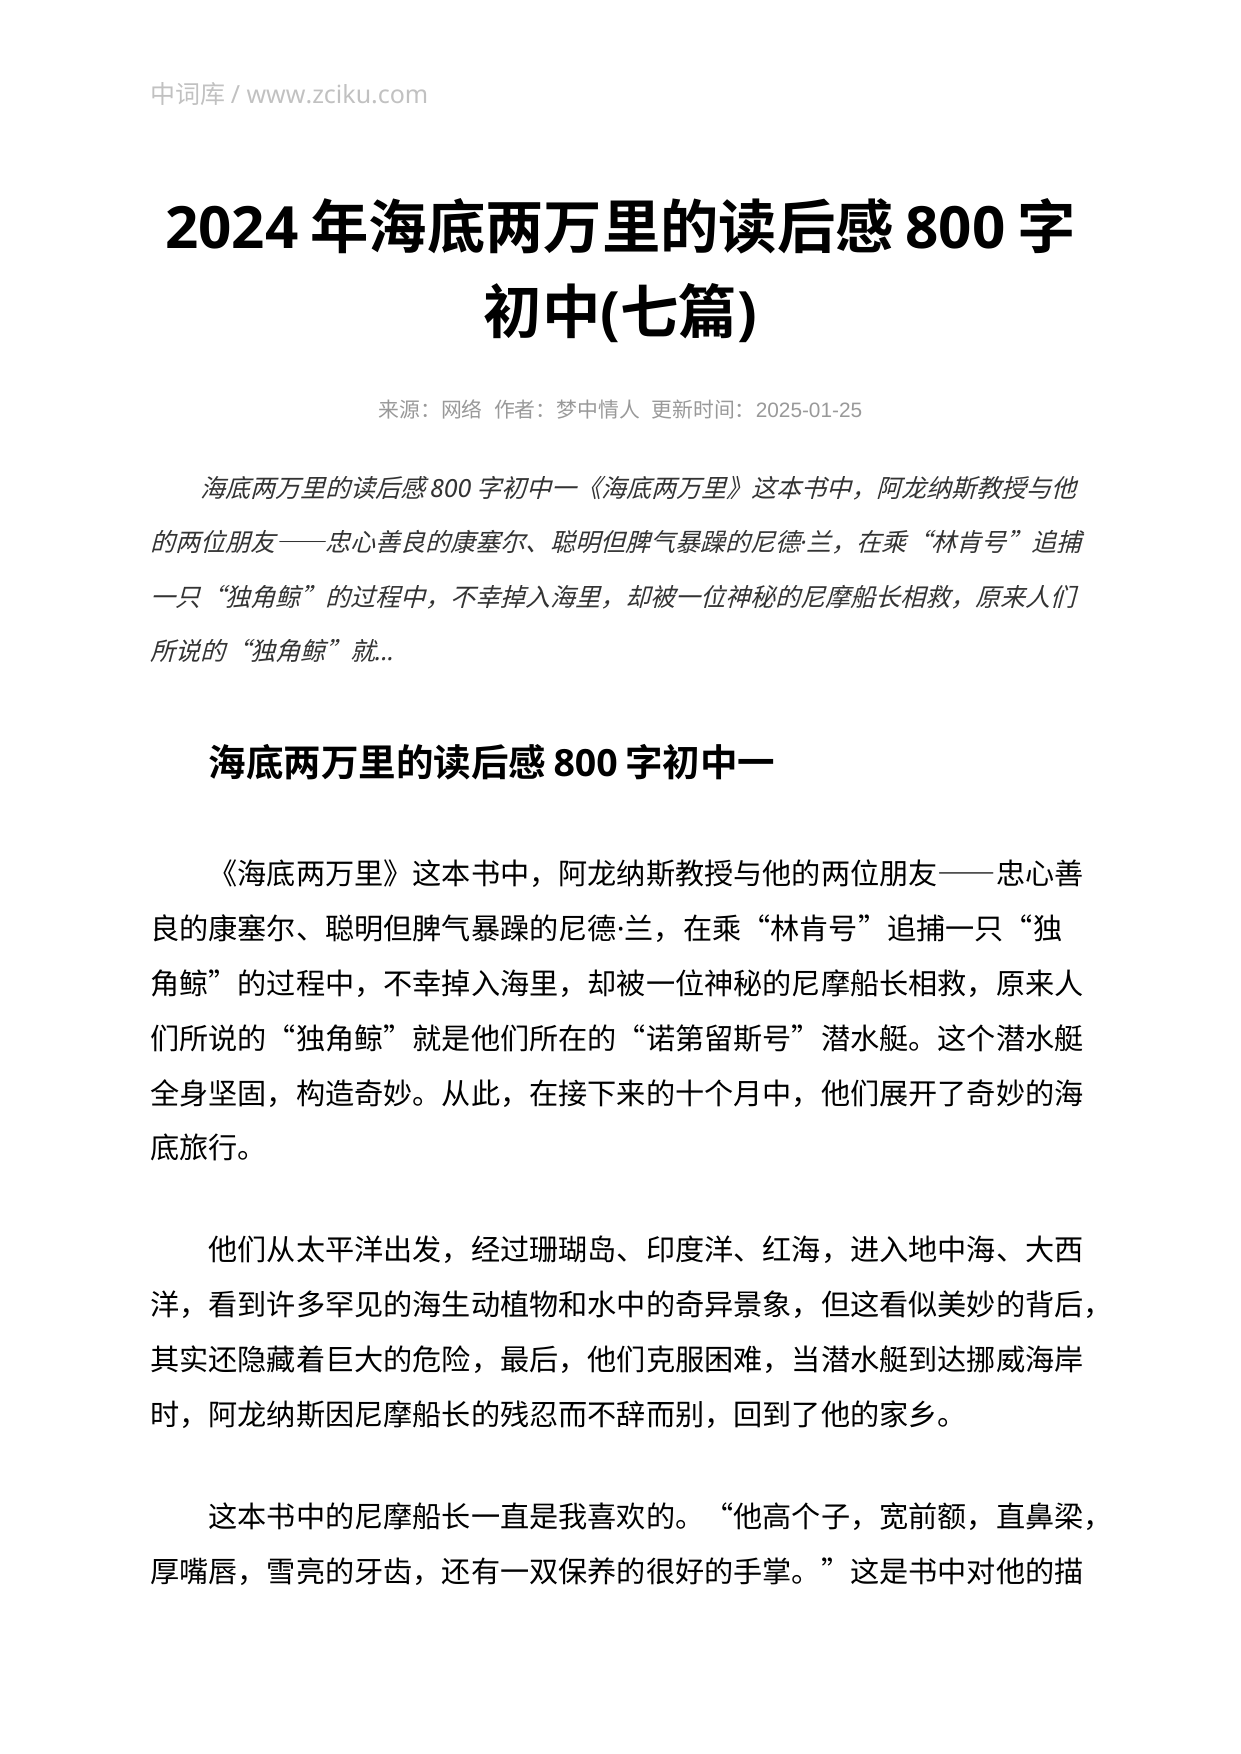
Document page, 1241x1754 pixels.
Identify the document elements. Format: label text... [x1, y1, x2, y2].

text 海底两万里的读后感800字初中一《海底两万里》这本书中，阿龙纳斯教授与他的两位朋友——忠心善良的康塞尔、聪明但脾气暴躁的尼德·兰，在乘“林肯号”追捕一只“独角鲸”的过程中，不幸掉入海里，却被一位神秘的尼摩船长相救，原来人们所说的“独角鲸”就... [150, 468, 1090, 668]
subtitle 2024年海底两万里的读后感800字初中(七篇) [150, 181, 1090, 351]
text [150, 1493, 1090, 1591]
text 《海底两万里》这本书中，阿龙纳斯教授与他的两位朋友——忠心善良的康塞尔、聪明但脾气暴躁的尼德·兰，在乘“林肯号”追捕一只“独角鲸”的过程中，不幸掉入海里，却被一位神秘的尼摩船长相救，原来人们所说的“独角鲸”就是他们所在的“诺第留斯号”潜水艇。这个潜水艇全身坚固，构造奇妙。从此，在接下来的十个月中，他们展开了奇妙的海底旅行。 [150, 851, 1090, 1167]
text 来源：网络 作者：梦中情人 更新时间：2025-01-25 [150, 398, 1090, 422]
text 海底两万里的读后感800字初中一 [150, 733, 1090, 787]
text 他们从太平洋出发，经过珊瑚岛、印度洋、红海，进入地中海、大西洋，看到许多罕见的海生动植物和水中的奇异景象，但这看似美妙的背后，其实还隐藏着巨大的危险，最后，他们克服困难，当潜水艇到达挪威海岸时，阿龙纳斯因尼摩船长的残忍而不辞而别，回到了他的家乡。 [150, 1227, 1090, 1434]
